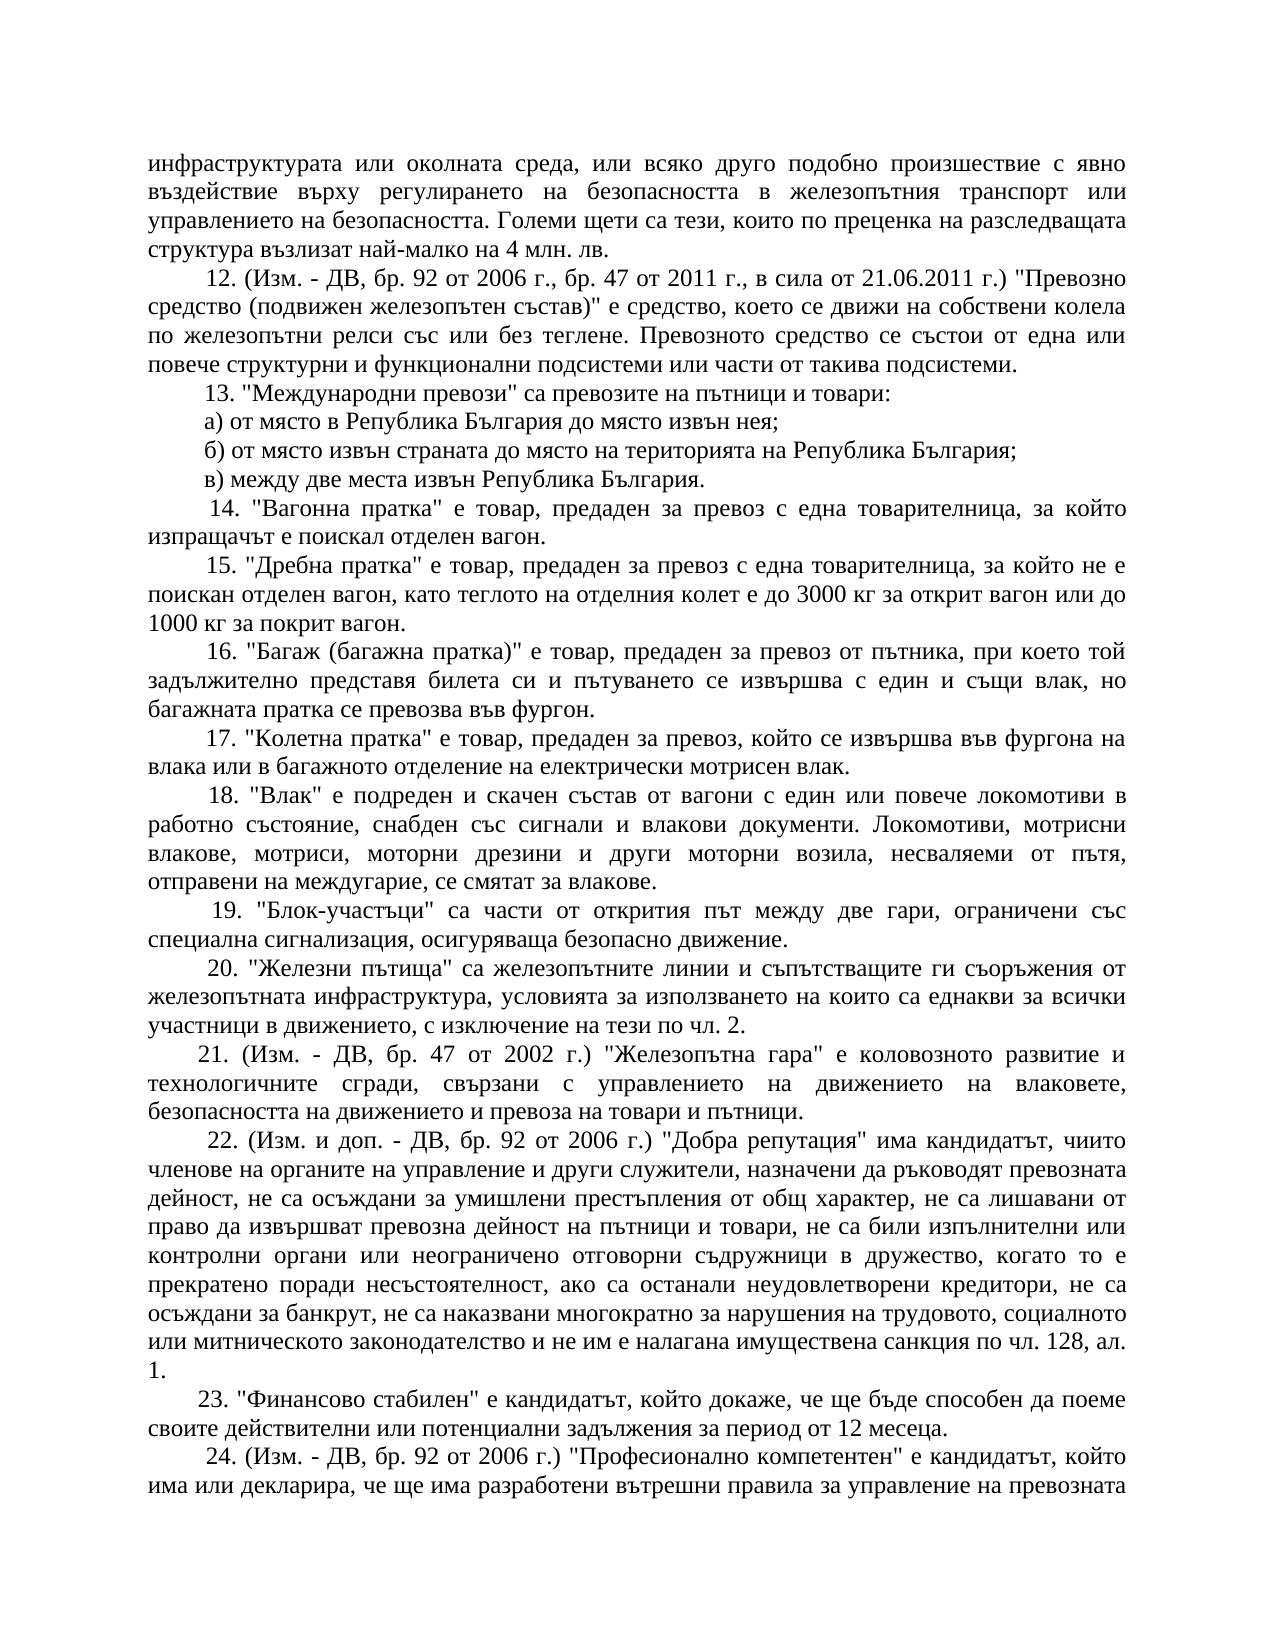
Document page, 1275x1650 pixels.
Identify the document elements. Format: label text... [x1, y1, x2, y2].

text 15. "Дребна пратка" е товар, предаден за превоз с една товарителница, за който не е поискан отделен вагон, като теглото на отделния колет е до 3000 кг за открит вагон или до 1000 кг за покрит вагон. [148, 550, 1127, 636]
text 22. (Изм. и доп. - ДВ, бр. 92 от 2006 г.) "Добра репутация" има кандидатът, чиито членове на органите на управление и други служители, назначени да ръководят превозната дейност, не са осъждани за умишлени престъпления от общ характер, не са лишавани от право да извършват превозна дейност на пътници и товари, не са били изпълнителни или контролни органи или неограничено отговорни съдружници в дружество, когато то е прекратено поради несъстоятелност, ако са останали неудовлетворени кредитори, не са осъждани за банкрут, не са наказвани многократно за нарушения на трудовото, социалното или митническото законодателство и не им е налагана имуществена санкция по чл. 128, ал. 1. [148, 1125, 1127, 1384]
text 21. (Изм. - ДВ, бр. 47 от 2002 г.) "Железопътна гара" е коловозното развитие и технологичните сгради, свързани с управлението на движението на влаковете, безопасността на движението и превоза на товари и пътници. [148, 1039, 1127, 1125]
text 18. "Влак" е подреден и скачен състав от вагони с един или повече локомотиви в работно състояние, снабден със сигнали и влакови документи. Локомотиви, мотрисни влакове, мотриси, моторни дрезини и други моторни возила, несваляеми от пътя, отправени на междугарие, се смятат за влакове. [148, 780, 1127, 895]
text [148, 1441, 1127, 1499]
text 19. "Блок-участъци" са части от открития път между две гари, ограничени със специална сигнализация, осигуряваща безопасно движение. [148, 895, 1127, 953]
text 14. "Вагонна пратка" е товар, предаден за превоз с една товарителница, за който изпращачът е поискал отделен вагон. [148, 493, 1127, 550]
text 23. "Финансово стабилен" е кандидатът, който докаже, че ще бъде способен да поеме своите действителни или потенциални задължения за период от 12 месеца. [148, 1384, 1127, 1441]
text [148, 148, 1127, 263]
text а) от място в Република България до място извън нея; [148, 406, 1127, 435]
text б) от място извън страната до място на територията на Република България; [148, 435, 1127, 464]
text 16. "Багаж (багажна пратка)" е товар, предаден за превоз от пътника, при което той задължително представя билета си и пътуването се извършва с един и същи влак, но багажната пратка се превозва във фургон. [148, 636, 1127, 723]
text 13. "Международни превози" са превозите на пътници и товари: [148, 378, 1127, 406]
text в) между две места извън Република България. [148, 464, 1127, 493]
text 20. "Железни пътища" са железопътните линии и съпътстващите ги съоръжения от железопътната инфраструктура, условията за използването на които са еднакви за всички участници в движението, с изключение на тези по чл. 2. [148, 953, 1127, 1039]
text 12. (Изм. - ДВ, бр. 92 от 2006 г., бр. 47 от 2011 г., в сила от 21.06.2011 г.) "Превозно средство (подвижен железопътен състав)" е средство, което се движи на собствени колела по железопътни релси със или без теглене. Превозното средство се състои от една или повече структурни и функционални подсистеми или части от такива подсистеми. [148, 263, 1127, 378]
text 17. "Колетна пратка" е товар, предаден за превоз, който се извършва във фургона на влака или в багажното отделение на електрически мотрисен влак. [148, 723, 1127, 780]
